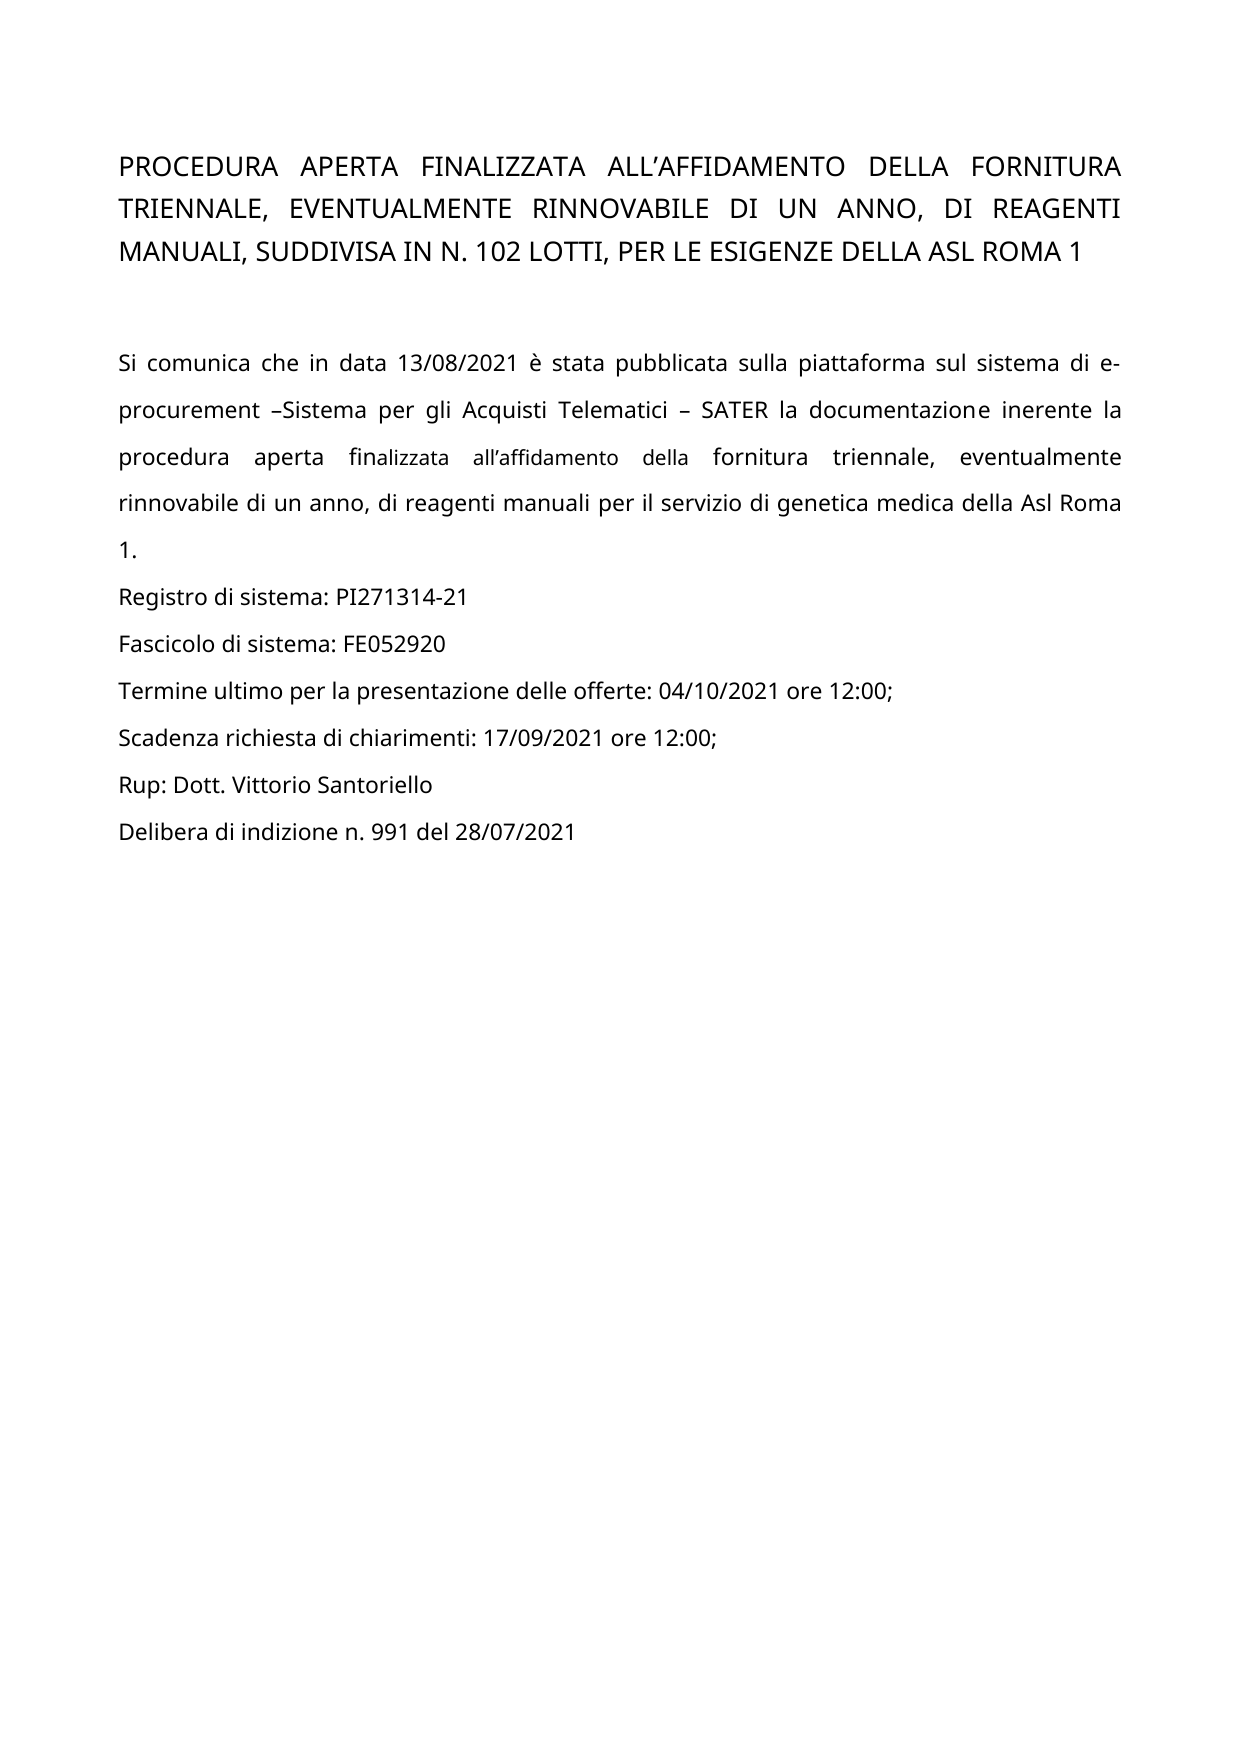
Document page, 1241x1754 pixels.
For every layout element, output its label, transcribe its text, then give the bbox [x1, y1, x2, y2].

text PROCEDURA APERTA FINALIZZATA ALL’AFFIDAMENTO DELLA FORNITURA TRIENNALE, EVENTUALMENTE RINNOVABILE DI UN ANNO, DI REAGENTI MANUALI, SUDDIVISA IN N. 102 LOTTI, PER LE ESIGENZE DELLA ASL ROMA 1 [118, 148, 1122, 269]
text Si comunica che in data 13/08/2021 è stata pubblicata sulla piattaforma sul sistema di e- procurement –Sistema per gli Acquisti Telematici – SATER la documentazione inerente la procedura aperta finalizzata all’affidamento della fornitura triennale, eventualmente rinnovabile di un anno, di reagenti manuali per il servizio di genetica medica della Asl Roma 1. [118, 347, 1122, 565]
text Delibera di indizione n. 991 del 28/07/2021 [118, 815, 1122, 847]
text Fascicolo di sistema: FE052920 [118, 628, 1122, 659]
text Registro di sistema: PI271314-21 [118, 581, 1122, 612]
text Rup: Dott. Vittorio Santoriello [118, 768, 1122, 800]
text Termine ultimo per la presentazione delle offerte: 04/10/2021 ore 12:00; [118, 675, 1122, 706]
text Scadenza richiesta di chiarimenti: 17/09/2021 ore 12:00; [118, 722, 1122, 753]
